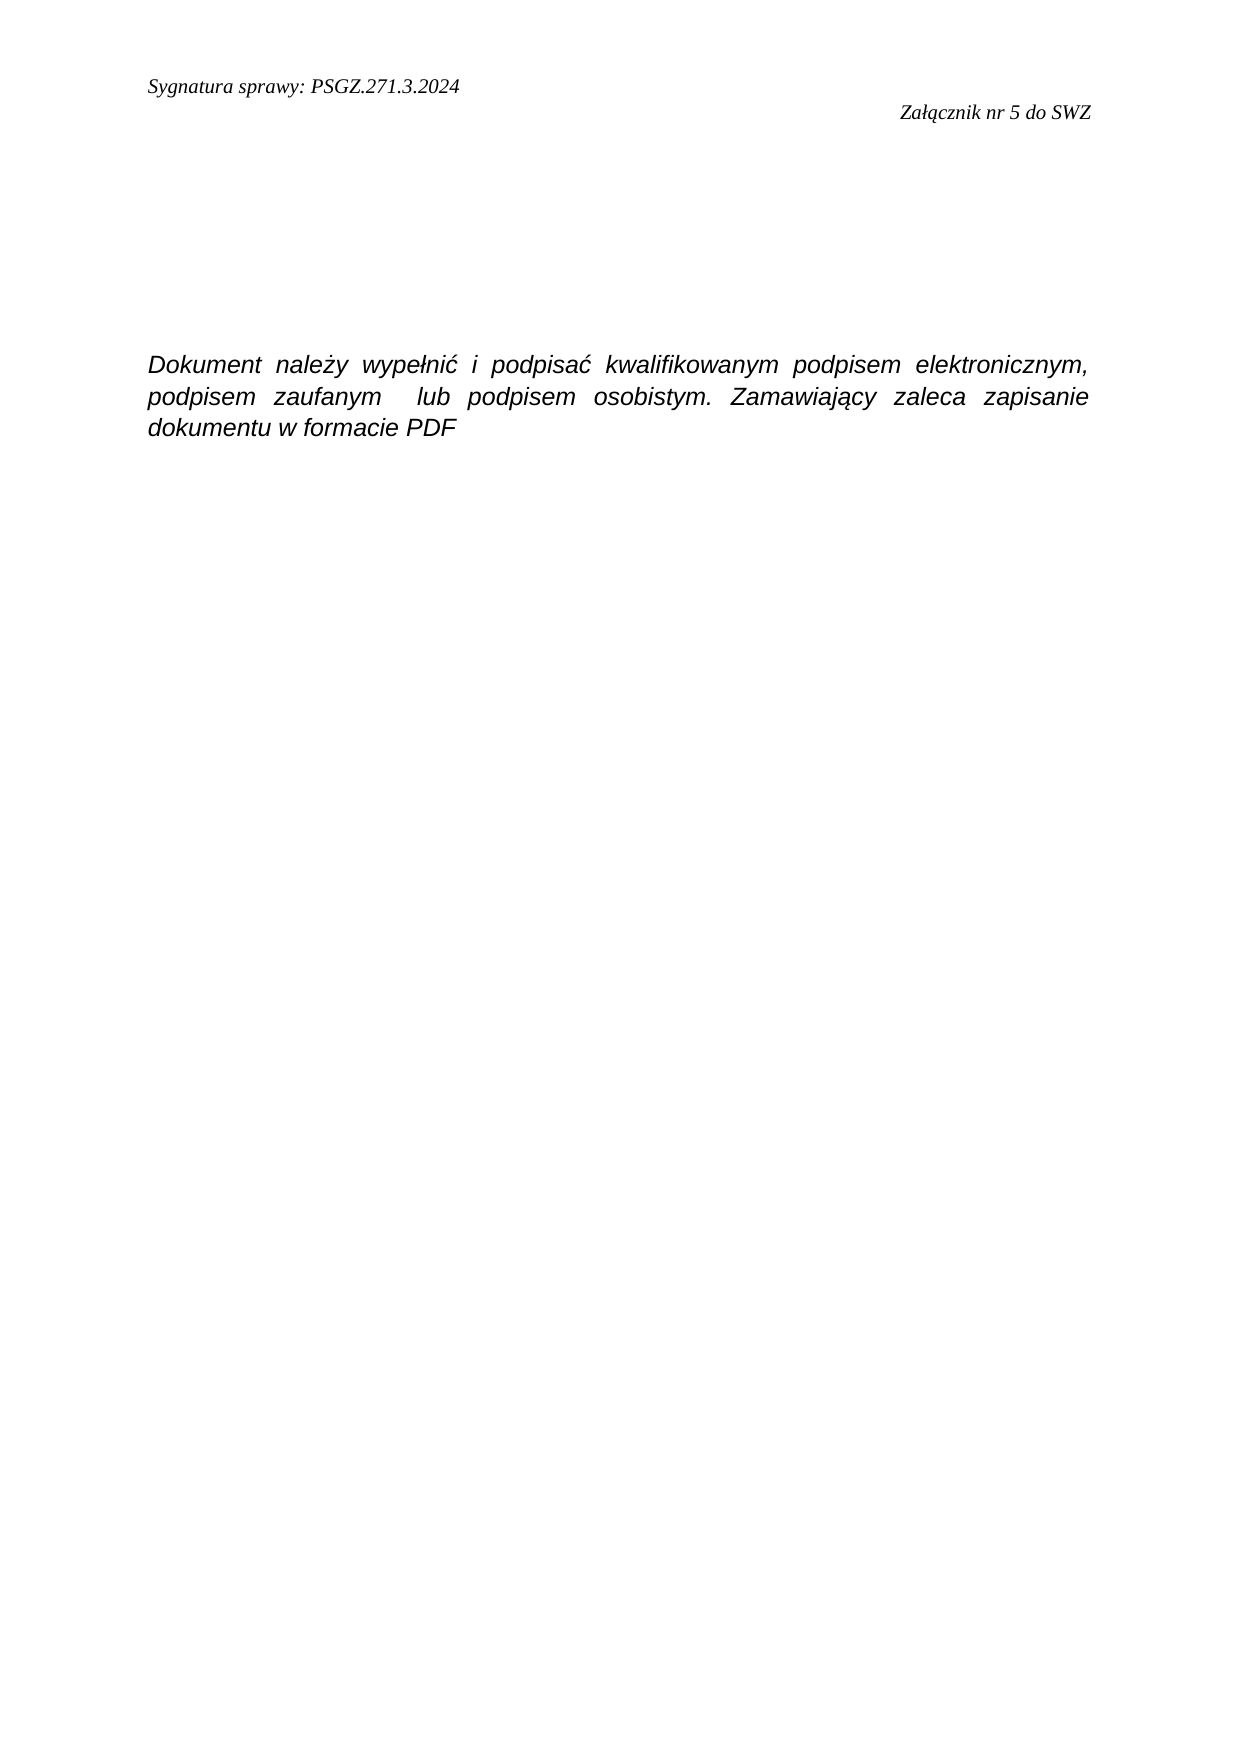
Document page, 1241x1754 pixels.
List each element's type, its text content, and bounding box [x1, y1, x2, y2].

text Dokument należy wypełnić i podpisać kwalifikowanym podpisem elektronicznym, podpisem zaufanym lub podpisem osobistym. Zamawiający zaleca zapisanie dokumentu w formacie PDF [148, 351, 1093, 441]
